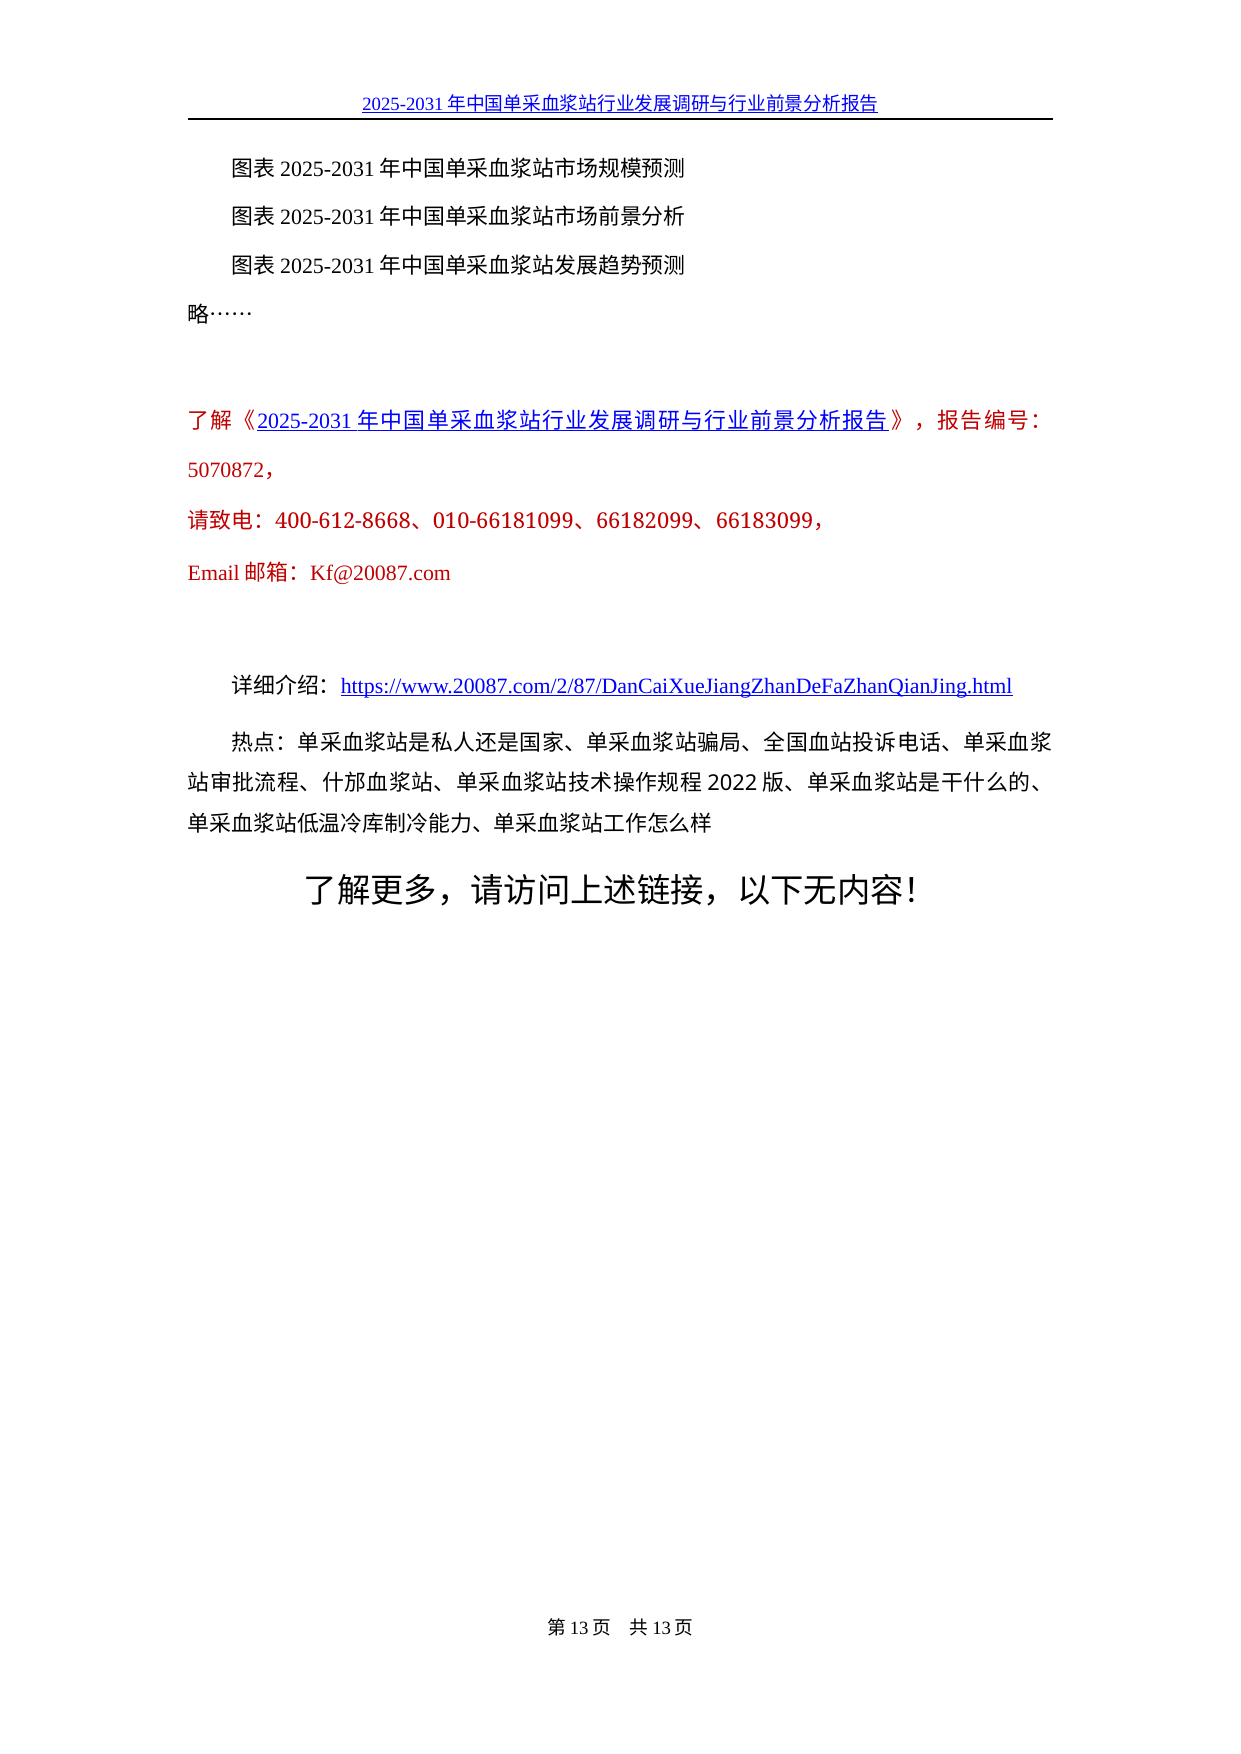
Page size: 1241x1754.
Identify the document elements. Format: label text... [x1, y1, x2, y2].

text 热点：单采血浆站是私人还是国家、单采血浆站骗局、全国血站投诉电话、单采血浆站审批流程、什邡血浆站、单采血浆站技术操作规程2022版、单采血浆站是干什么的、单采血浆站低温冷库制冷能力、单采血浆站工作怎么样 [187, 724, 1053, 838]
text 详细介绍：https://www.20087.com/2/87/DanCaiXueJiangZhanDeFaZhanQianJing.html [187, 668, 1053, 700]
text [187, 150, 1053, 329]
text 了解《2025-2031年中国单采血浆站行业发展调研与行业前景分析报告》，报告编号：5070872， [187, 403, 1053, 484]
text Email邮箱：Kf@20087.com [187, 555, 1053, 587]
title 了解更多，请访问上述链接，以下无内容！ [187, 856, 1053, 921]
text 请致电：400-612-8668、010-66181099、66182099、66183099， [187, 503, 1053, 536]
